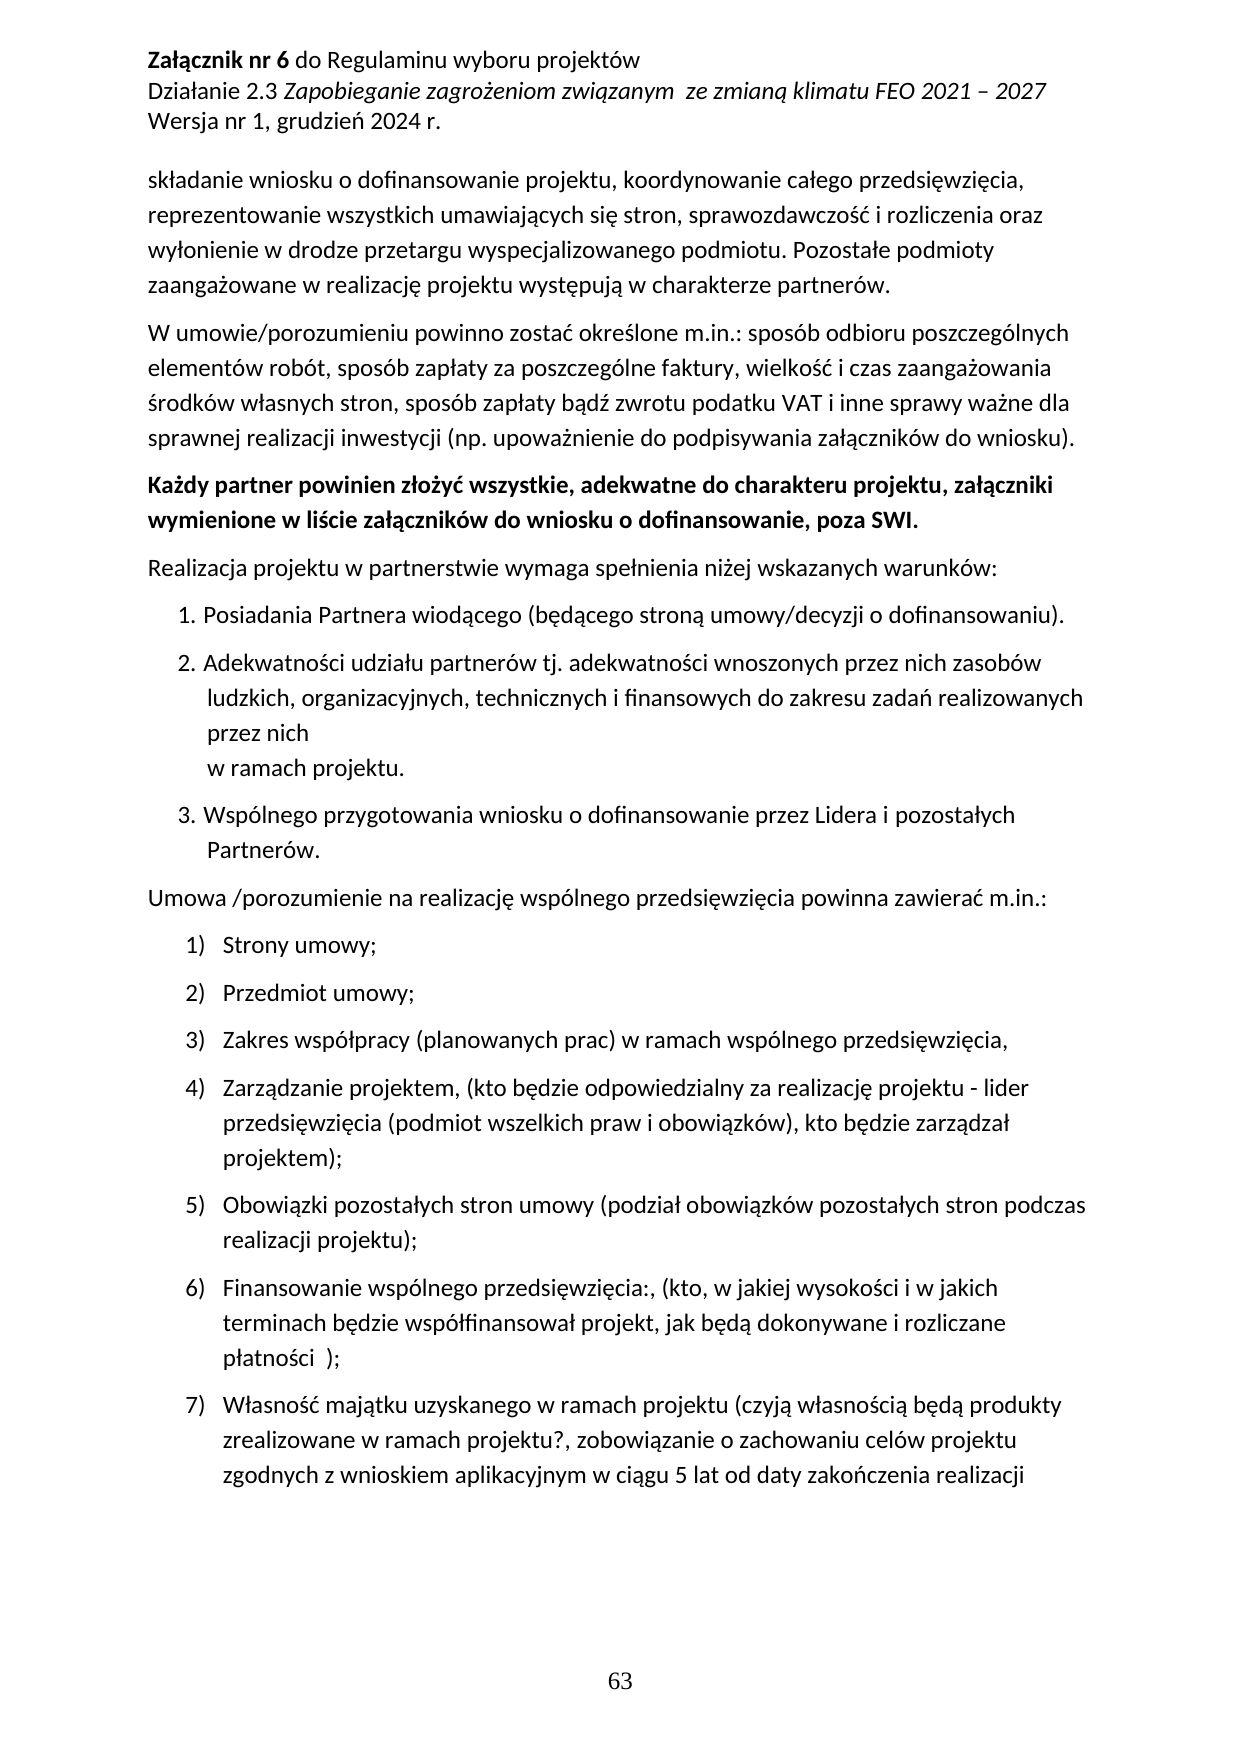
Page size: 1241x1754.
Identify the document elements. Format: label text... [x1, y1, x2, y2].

list Wspólnego przygotowania wniosku o dofinansowanie przez Lidera i pozostałych Partnerów. [177, 799, 1092, 865]
text W umowie/porozumieniu powinno zostać określone m.in.: sposób odbioru poszczególnych elementów robót, sposób zapłaty za poszczególne faktury, wielkość i czas zaangażowania środków własnych stron, sposób zapłaty bądź zwrotu podatku VAT i inne sprawy ważne dla sprawnej realizacji inwestycji (np. upoważnienie do podpisywania załączników do wniosku). [148, 317, 1092, 453]
list Strony umowy; [185, 929, 1092, 960]
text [148, 164, 1092, 300]
text Realizacja projektu w partnerstwie wymaga spełnienia niżej wskazanych warunków: [148, 552, 1092, 583]
text Każdy partner powinien złożyć wszystkie, adekwatne do charakteru projektu, załączniki wymienione w liście załączników do wniosku o dofinansowanie, poza SWI. [148, 469, 1092, 535]
list Posiadania Partnera wiodącego (będącego stroną umowy/decyzji o dofinansowaniu). [177, 599, 1092, 630]
list Obowiązki pozostałych stron umowy (podział obowiązków pozostałych stron podczas realizacji projektu); [185, 1189, 1092, 1255]
list Adekwatności udziału partnerów tj. adekwatności wnoszonych przez nich zasobów ludzkich, organizacyjnych, technicznych i finansowych do zakresu zadań realizowanych przez nich w ramach projektu. [177, 647, 1092, 783]
list Przedmiot umowy; [185, 977, 1092, 1008]
text Umowa /porozumienie na realizację wspólnego przedsięwzięcia powinna zawierać m.in.: [148, 882, 1092, 913]
list Zarządzanie projektem, (kto będzie odpowiedzialny za realizację projektu - lider przedsięwzięcia (podmiot wszelkich praw i obowiązków), kto będzie zarządzał projektem); [185, 1072, 1092, 1173]
list Zakres współpracy (planowanych prac) w ramach wspólnego przedsięwzięcia, [185, 1024, 1092, 1055]
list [185, 1389, 1092, 1490]
list Finansowanie wspólnego przedsięwzięcia:, (kto, w jakiej wysokości i w jakich terminach będzie współfinansował projekt, jak będą dokonywane i rozliczane płatności ); [185, 1272, 1092, 1373]
